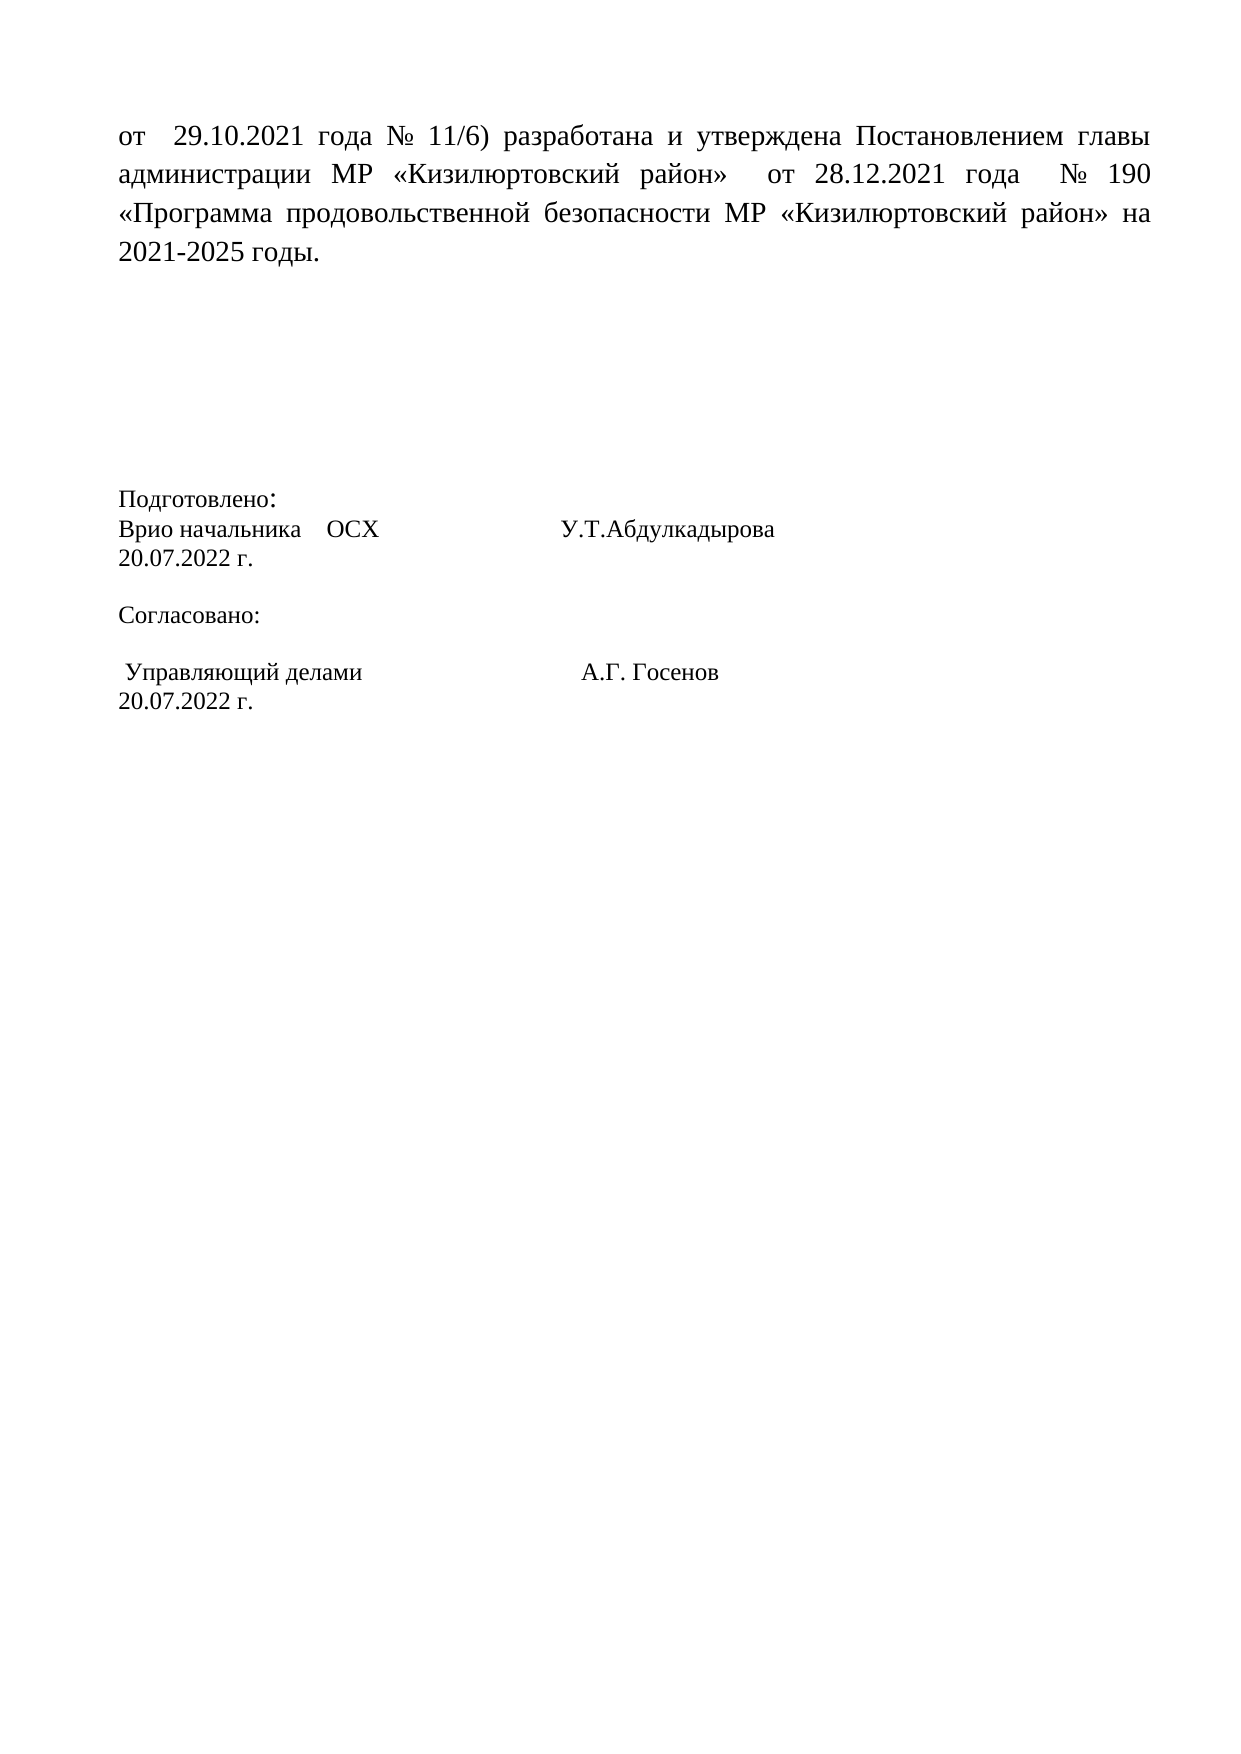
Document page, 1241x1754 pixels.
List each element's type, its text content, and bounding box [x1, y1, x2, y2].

text Управляющий делами А.Г. Госенов 20.07.2022 г. [118, 657, 1152, 714]
text Подготовлено: [118, 481, 1152, 514]
text Врио начальника ОСХ У.Т.Абдулкадырова 20.07.2022 г. [118, 514, 1152, 572]
text Согласовано: [118, 600, 1152, 629]
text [118, 118, 1152, 267]
